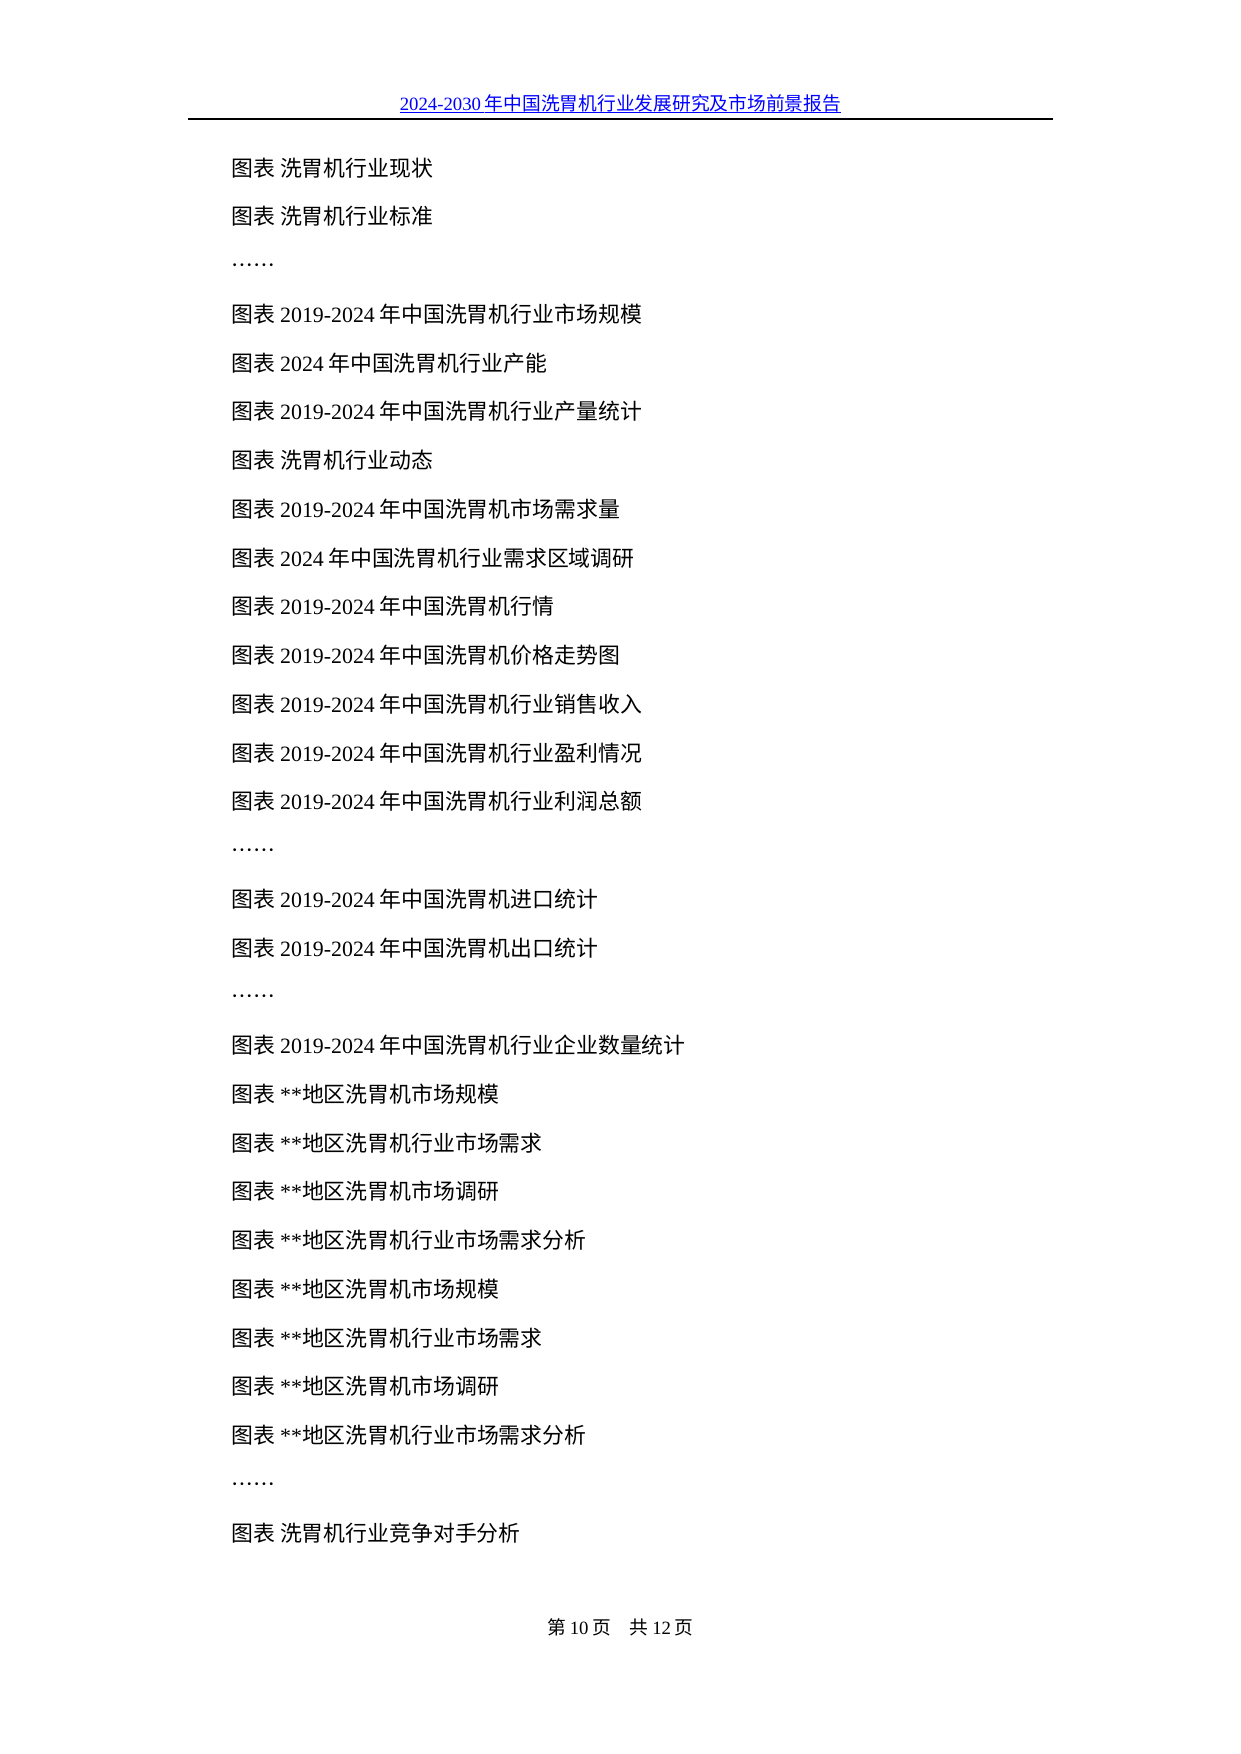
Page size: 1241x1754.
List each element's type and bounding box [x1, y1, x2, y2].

text [187, 150, 1053, 1548]
